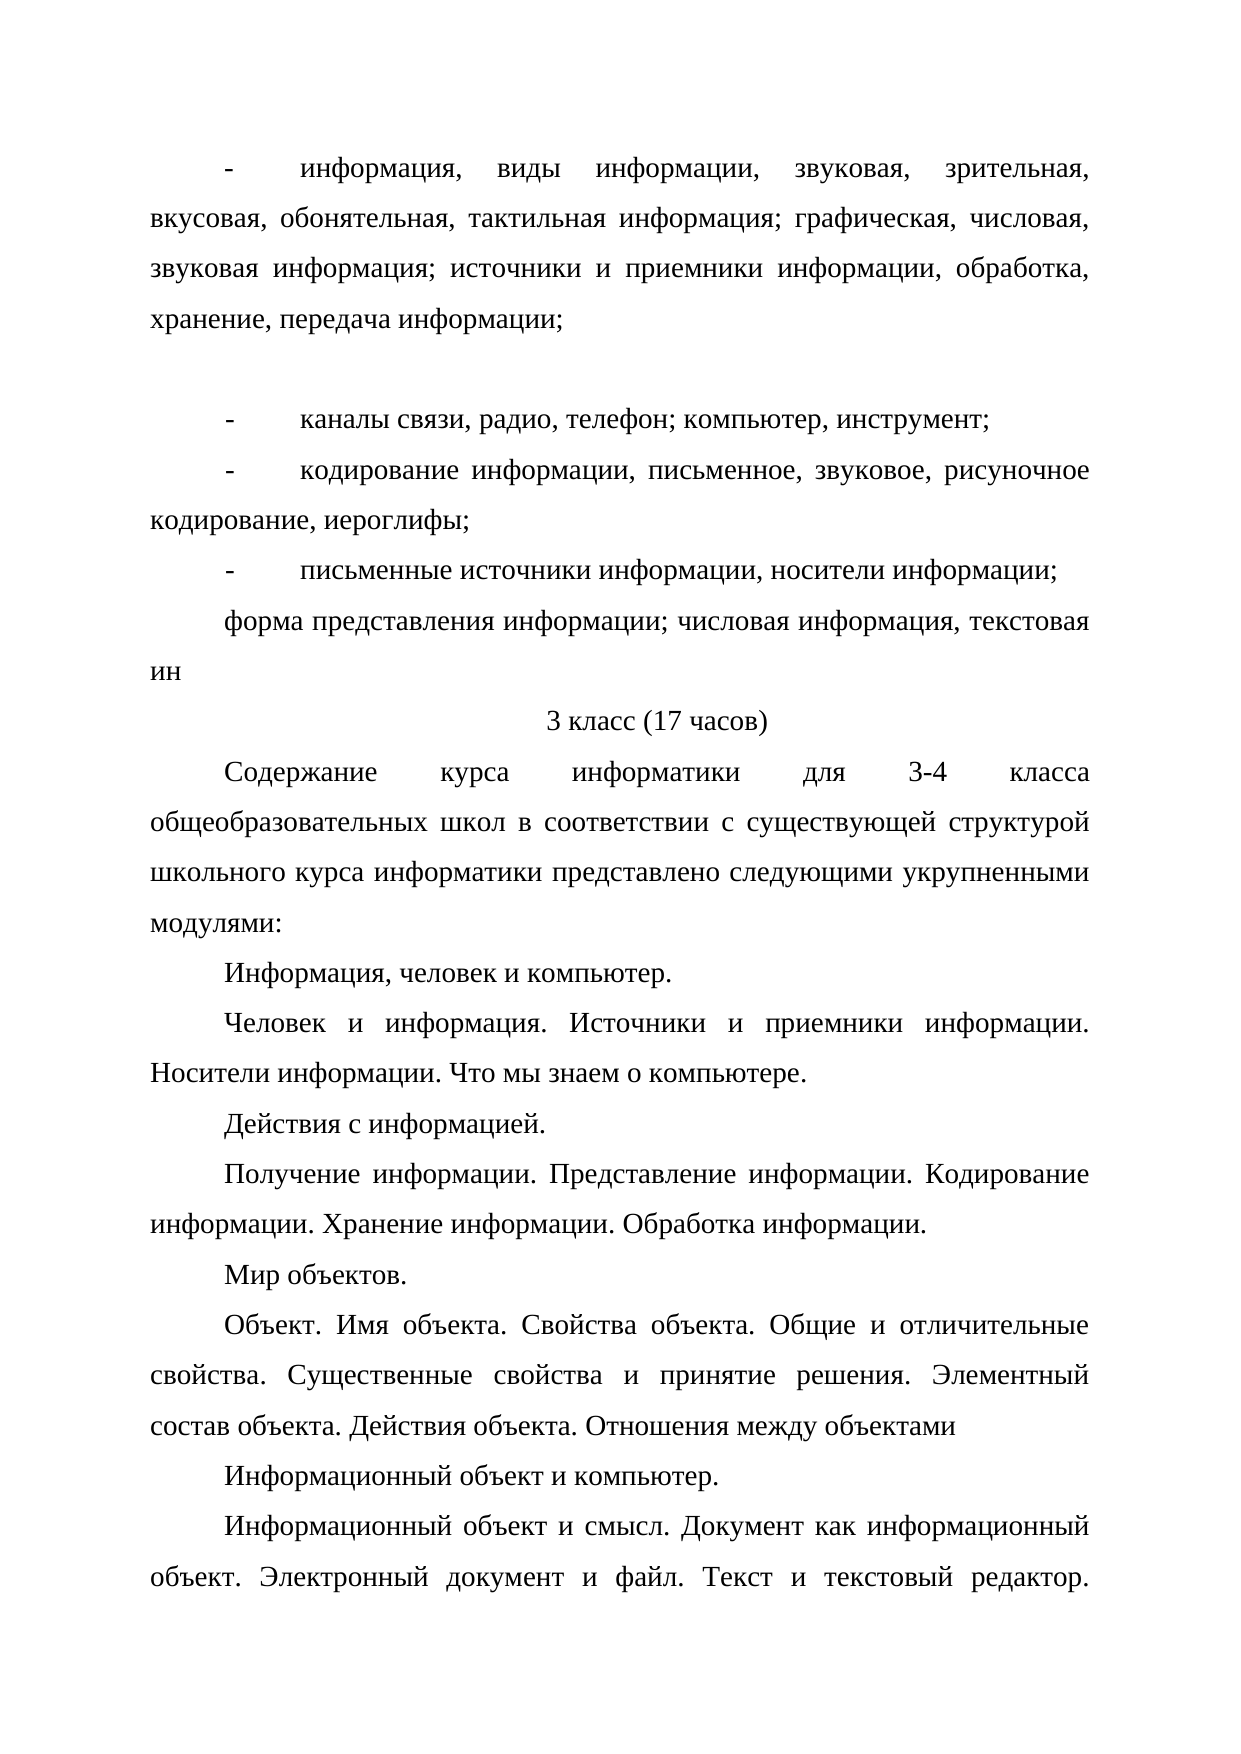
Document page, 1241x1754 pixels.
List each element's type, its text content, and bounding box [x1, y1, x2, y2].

text - каналы связи, радио, телефон; компьютер, инструмент; [150, 402, 1090, 435]
text - кодирование информации, письменное, звуковое, рисуночное кодирование, иероглифы; [150, 452, 1090, 536]
text 3 класс (17 часов) [150, 703, 1090, 737]
text Получение информации. Представление информации. Кодирование информации. Хранение информации. Обработка информации. [150, 1156, 1090, 1240]
text Действия с информацией. [150, 1106, 1090, 1139]
text Человек и информация. Источники и приемники информации. Носители информации. Что мы знаем о компьютере. [150, 1005, 1090, 1089]
text - письменные источники информации, носители информации; [150, 552, 1090, 586]
text Информация, человек и компьютер. [150, 955, 1090, 988]
text форма представления информации; числовая информация, текстовая ин [150, 603, 1090, 687]
text Объект. Имя объекта. Свойства объекта. Общие и отличительные свойства. Существенные свойства и принятие решения. Элементный состав объекта. Действия объекта. Отношения между объектами [150, 1307, 1090, 1441]
text Информационный объект и компьютер. [150, 1458, 1090, 1492]
text - информация, виды информации, звуковая, зрительная, вкусовая, обонятельная, тактильная информация; графическая, числовая, звуковая информация; источники и приемники информации, обработка, хранение, передача информации; [150, 150, 1090, 334]
text Мир объектов. [150, 1257, 1090, 1290]
text Содержание курса информатики для 3-4 класса общеобразовательных школ в соответствии с существующей структурой школьного курса информатики представлено следующими укрупненными модулями: [150, 754, 1090, 938]
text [150, 1508, 1090, 1592]
